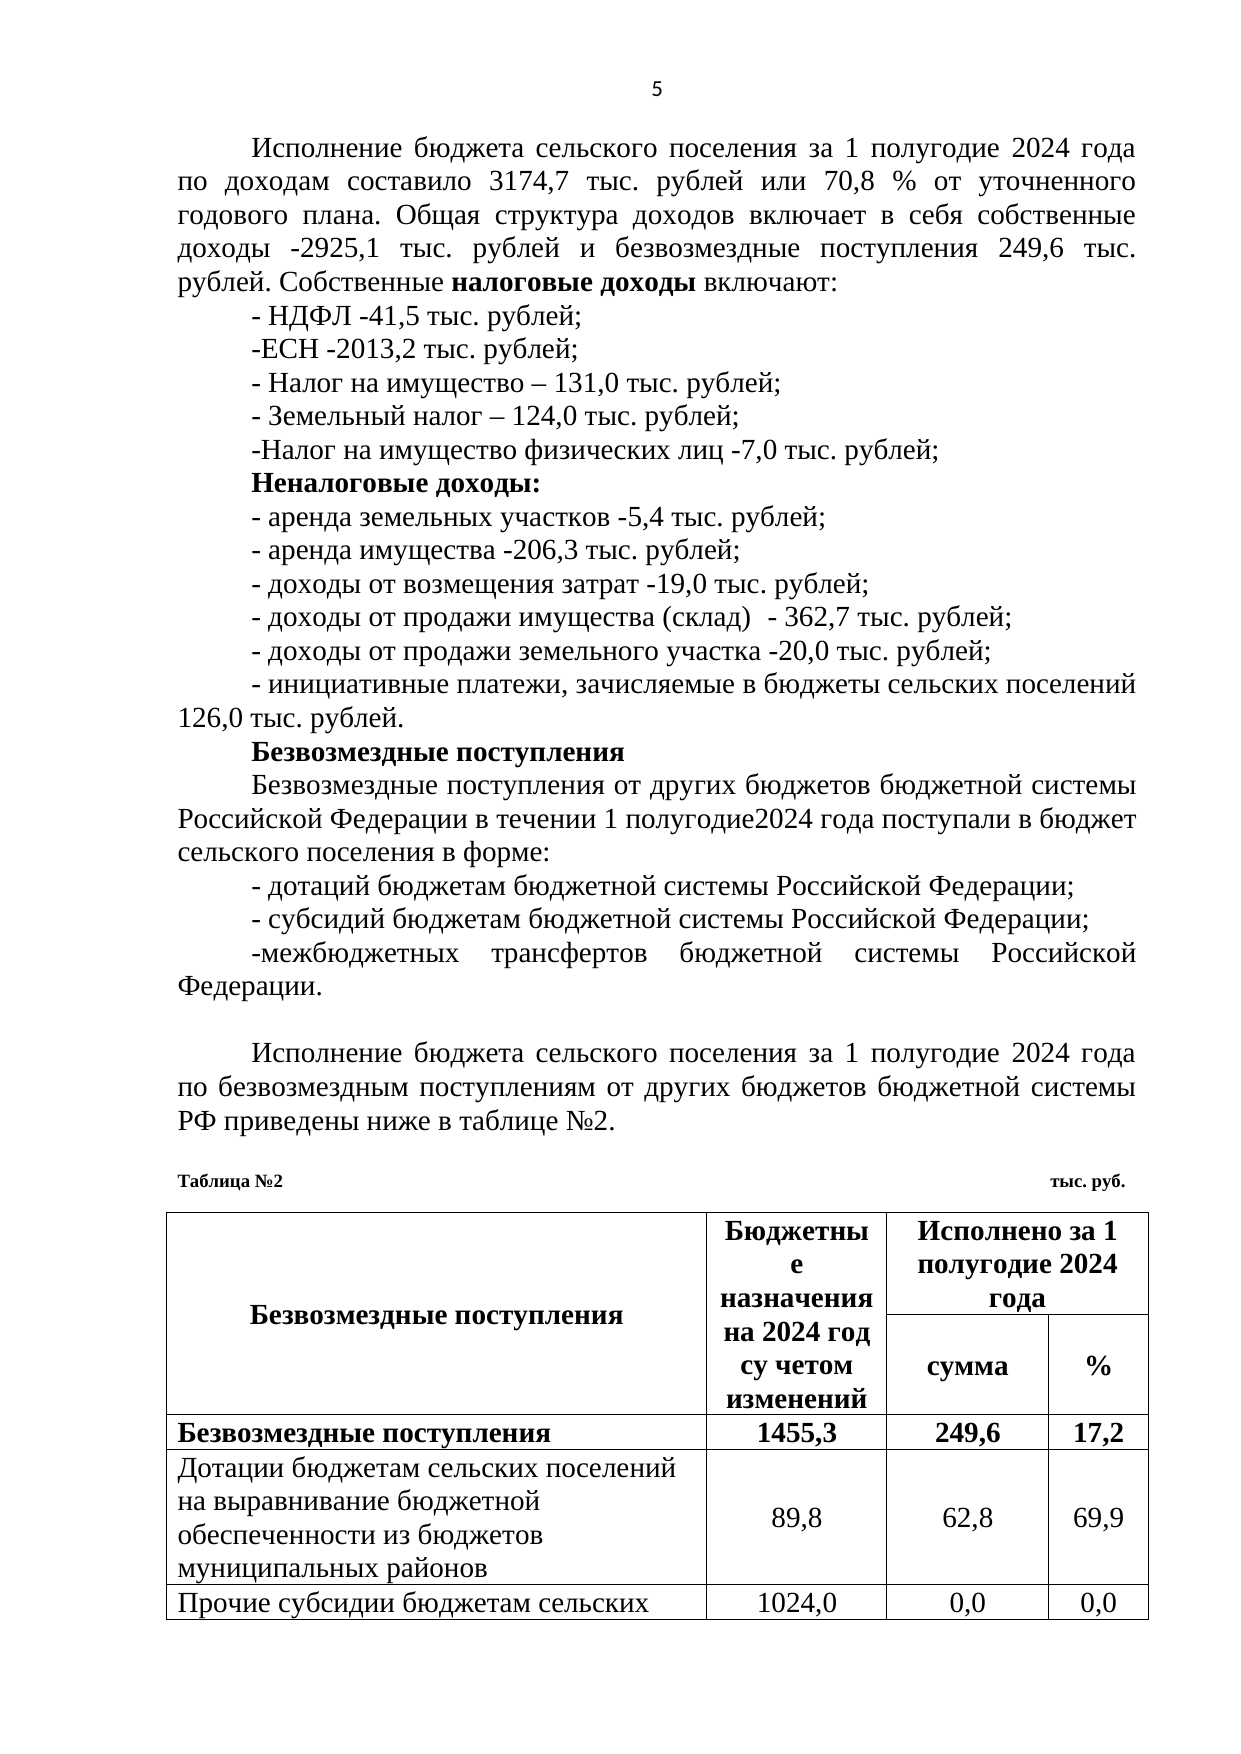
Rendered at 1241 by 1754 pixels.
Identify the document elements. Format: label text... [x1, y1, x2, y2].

text - аренда земельных участков -5,4 тыс. рублей; [177, 499, 1137, 532]
table_header Бюджетные назначения на 2024 год су четом изменений [707, 1213, 886, 1414]
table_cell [167, 1585, 706, 1619]
table_cell 0,0 [1049, 1585, 1148, 1619]
table_header Исполнено за 1 полугодие 2024 года [887, 1213, 1148, 1314]
table_cell 17,2 [1049, 1415, 1148, 1449]
text - дотаций бюджетам бюджетной системы Российской Федерации; [177, 868, 1137, 901]
text Исполнение бюджета сельского поселения за 1 полугодие 2024 года по безвозмездным поступлениям от других бюджетов бюджетной системы РФ приведены ниже в таблице №2. [177, 1036, 1137, 1136]
text - аренда имущества -206,3 тыс. рублей; [177, 532, 1137, 566]
table_cell % [1049, 1315, 1148, 1414]
table_cell 0,0 [887, 1585, 1048, 1619]
table_cell 69,9 [1049, 1450, 1148, 1584]
table_cell Дотации бюджетам сельских поселений на выравнивание бюджетной обеспеченности из бюджетов муниципальных районов [167, 1450, 706, 1584]
table_cell 249,6 [887, 1415, 1048, 1449]
text - доходы от возмещения затрат -19,0 тыс. рублей; [177, 566, 1137, 599]
table_cell Безвозмездные поступления [167, 1415, 706, 1449]
table_cell 1024,0 [707, 1585, 886, 1619]
text - доходы от продажи имущества (склад) - 362,7 тыс. рублей; [177, 599, 1137, 633]
text Неналоговые доходы: [177, 465, 1137, 499]
text - НДФЛ -41,5 тыс. рублей; [177, 298, 1137, 331]
text -ЕСН -2013,2 тыс. рублей; [177, 331, 1137, 365]
text - Налог на имущество – 131,0 тыс. рублей; [177, 365, 1137, 398]
table_cell 62,8 [887, 1450, 1048, 1584]
text -межбюджетных трансфертов бюджетной системы Российской Федерации. [177, 935, 1137, 1002]
text - субсидий бюджетам бюджетной системы Российской Федерации; [177, 901, 1137, 935]
table_cell 1455,3 [707, 1415, 886, 1449]
text Таблица №2 тыс. руб. [177, 1170, 1137, 1191]
text - инициативные платежи, зачисляемые в бюджеты сельских поселений 126,0 тыс. рублей. [177, 667, 1137, 734]
text Безвозмездные поступления [177, 734, 1137, 767]
text - Земельный налог – 124,0 тыс. рублей; [177, 398, 1137, 432]
text Исполнение бюджета сельского поселения за 1 полугодие 2024 года по доходам составило 3174,7 тыс. рублей или 70,8 % от уточненного годового плана. Общая структура доходов включает в себя собственные доходы -2925,1 тыс. рублей и безвозмездные поступления 249,6 тыс. рублей. Собственные налоговые доходы включают: [177, 130, 1137, 298]
text - доходы от продажи земельного участка -20,0 тыс. рублей; [177, 633, 1137, 667]
table_cell 89,8 [707, 1450, 886, 1584]
table_cell сумма [887, 1315, 1048, 1414]
text -Налог на имущество физических лиц -7,0 тыс. рублей; [177, 432, 1137, 465]
text Безвозмездные поступления от других бюджетов бюджетной системы Российской Федерации в течении 1 полугодие2024 года поступали в бюджет сельского поселения в форме: [177, 767, 1137, 868]
table_header Безвозмездные поступления [167, 1213, 706, 1414]
